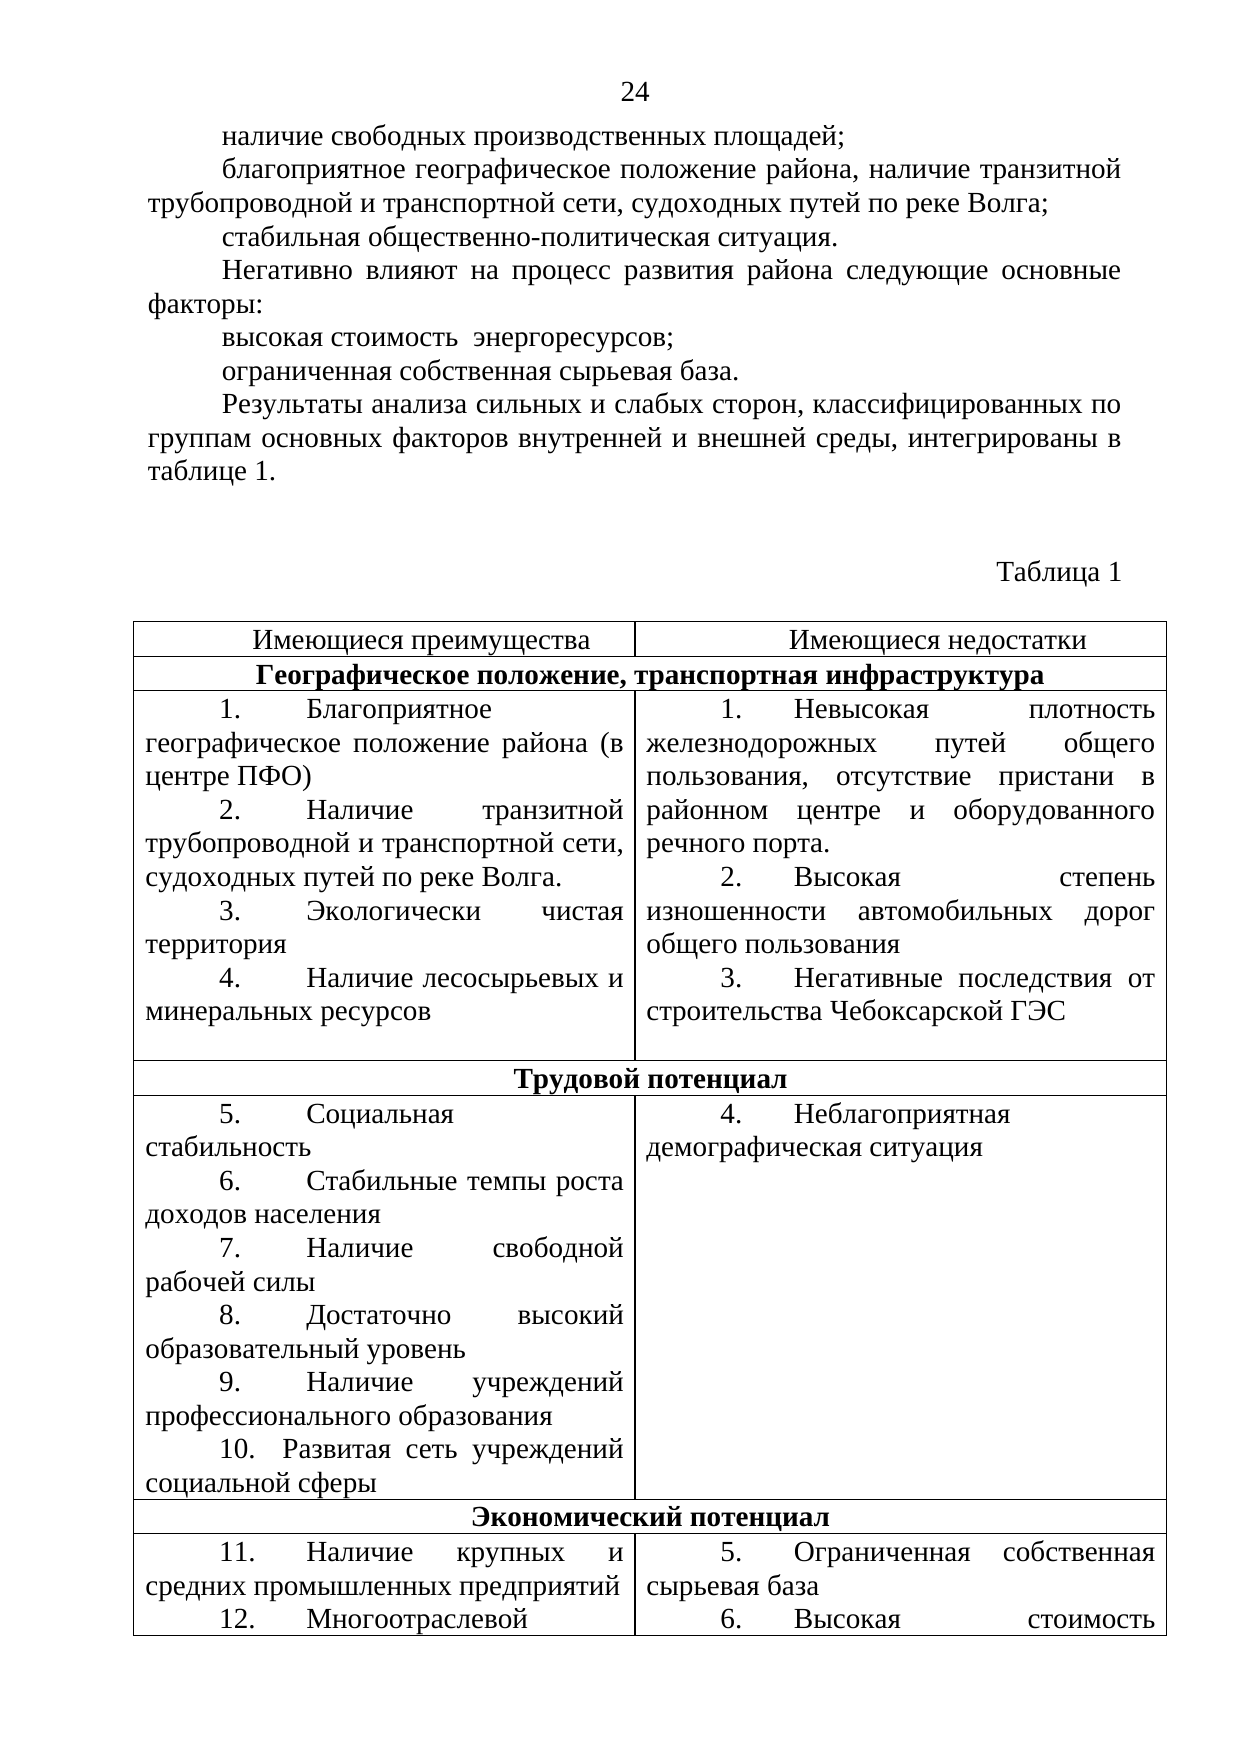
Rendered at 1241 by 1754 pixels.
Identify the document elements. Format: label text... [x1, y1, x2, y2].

table_cell Невысокая плотность железнодорожных путей общего пользования, отсутствие пристани в районном центре и оборудованного речного порта. Высокая степень изношенности автомобильных дорог общего пользования Негативные последствия от строительства Чебоксарской ГЭС [636, 691, 1166, 1060]
table_cell Неблагоприятная демографическая ситуация [636, 1096, 1166, 1498]
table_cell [134, 1534, 634, 1635]
text наличие свободных производственных площадей; [148, 118, 1122, 152]
text стабильная общественно-политическая ситуация. [148, 219, 1122, 252]
text ограниченная собственная сырьевая база. [148, 353, 1122, 386]
text благоприятное географическое положение района, наличие транзитной трубопроводной и транспортной сети, судоходных путей по реке Волга; [148, 152, 1122, 219]
table_cell Социальная стабильность Стабильные темпы роста доходов населения Наличие свободной рабочей силы Достаточно высокий образовательный уровень Наличие учреждений профессионального образования Развитая сеть учреждений социальной сферы [134, 1096, 634, 1498]
text высокая стоимость энергоресурсов; [148, 319, 1122, 353]
table_cell Трудовой потенциал [134, 1061, 1166, 1095]
table_cell Экономический потенциал [134, 1500, 1166, 1533]
text Результаты анализа сильных и слабых сторон, классифицированных по группам основных факторов внутренней и внешней среды, интегрированы в таблице 1. [148, 386, 1122, 487]
table_header Имеющиеся недостатки [636, 622, 1166, 656]
table_cell Географическое положение, транспортная инфраструктура [134, 657, 1166, 690]
table_cell Благоприятное географическое положение района (в центре ПФО) Наличие транзитной трубопроводной и транспортной сети, судоходных путей по реке Волга. Экологически чистая территория Наличие лесосырьевых и минеральных ресурсов [134, 691, 634, 1060]
table_header Имеющиеся преимущества [134, 622, 634, 656]
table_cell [636, 1534, 1166, 1635]
text Негативно влияют на процесс развития района следующие основные факторы: [148, 252, 1122, 319]
text Таблица 1 [148, 554, 1122, 588]
